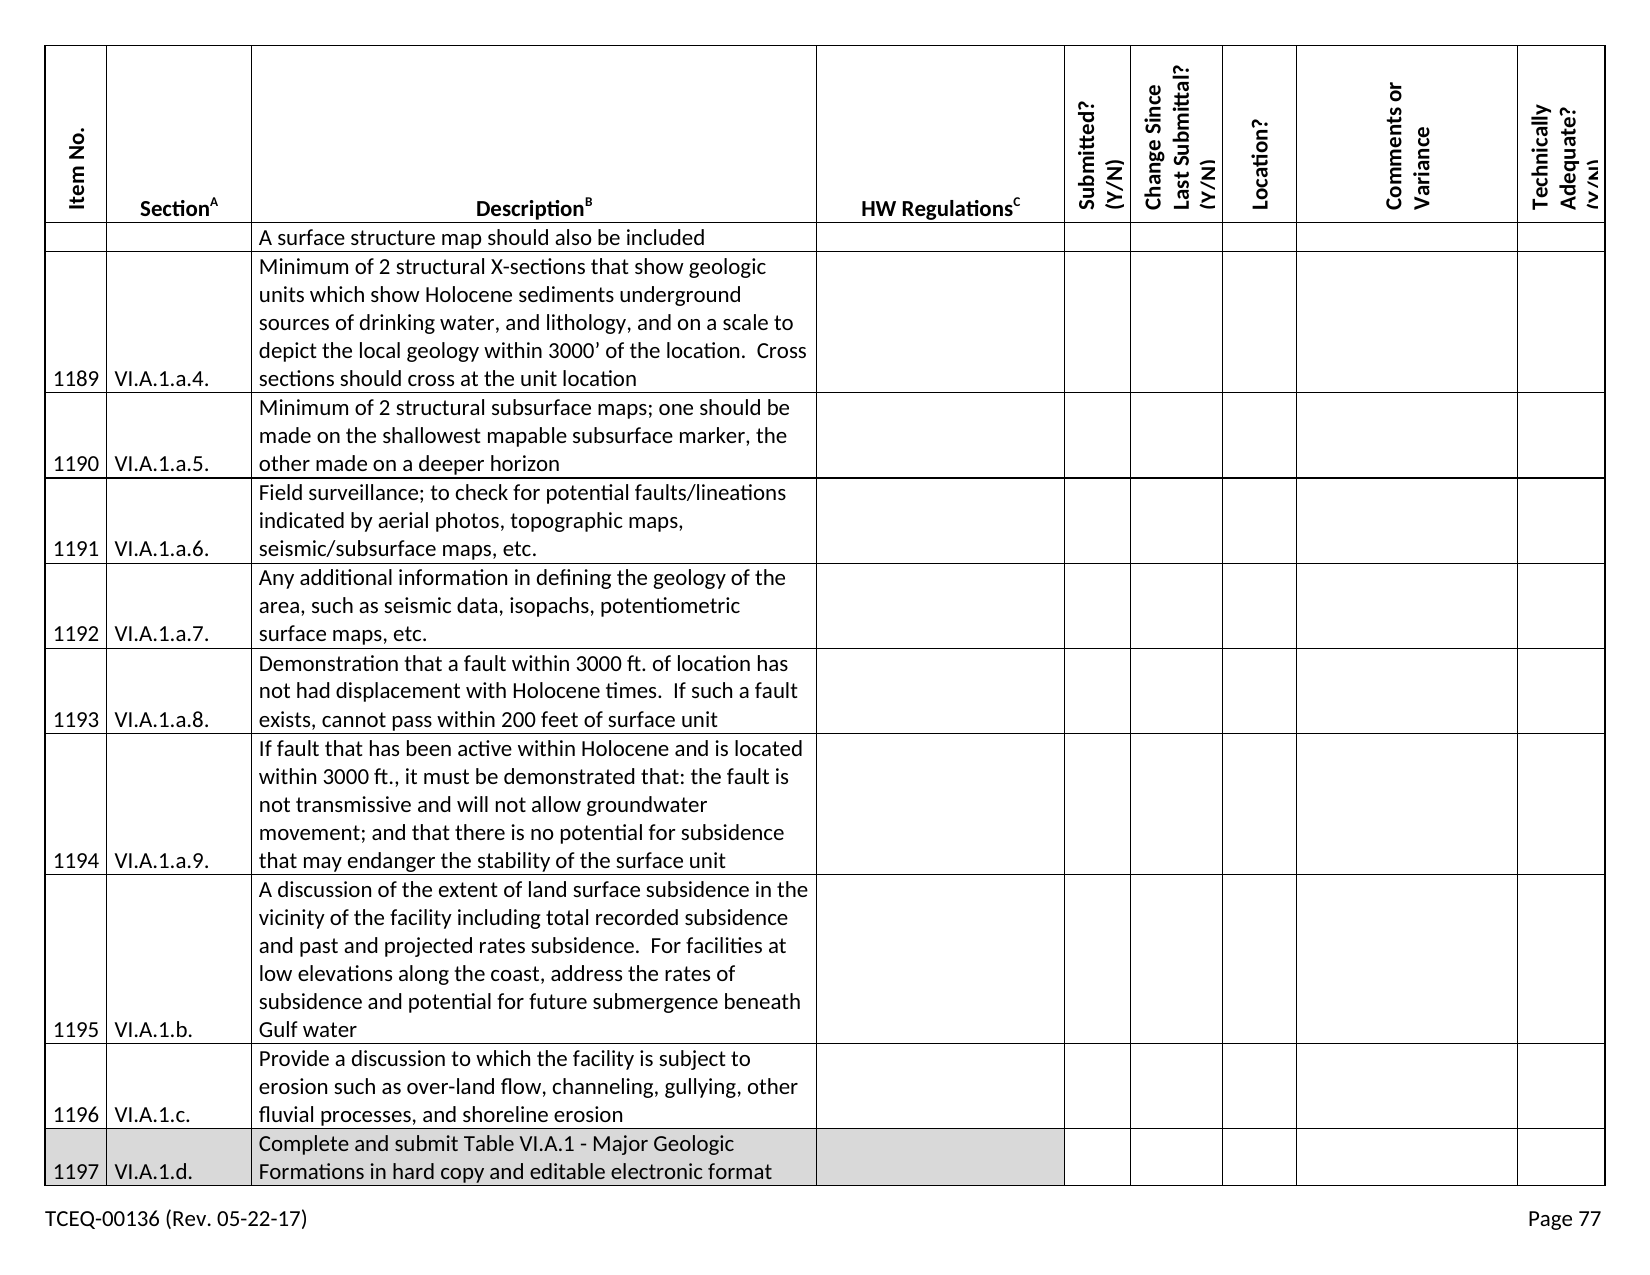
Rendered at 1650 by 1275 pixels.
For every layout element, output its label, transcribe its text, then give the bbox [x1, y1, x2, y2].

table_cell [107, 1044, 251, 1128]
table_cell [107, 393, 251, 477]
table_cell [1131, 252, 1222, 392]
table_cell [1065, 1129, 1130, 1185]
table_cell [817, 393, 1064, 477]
table_header Technically Adequate? (Y/N) [1518, 46, 1604, 222]
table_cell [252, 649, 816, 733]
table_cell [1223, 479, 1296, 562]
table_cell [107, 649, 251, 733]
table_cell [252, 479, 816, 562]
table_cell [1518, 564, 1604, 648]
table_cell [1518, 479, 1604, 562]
table_header DescriptionB [252, 46, 816, 222]
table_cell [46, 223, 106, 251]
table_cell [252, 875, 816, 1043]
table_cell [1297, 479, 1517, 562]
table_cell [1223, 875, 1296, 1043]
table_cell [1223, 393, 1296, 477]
table_header HW RegulationsC [817, 46, 1064, 222]
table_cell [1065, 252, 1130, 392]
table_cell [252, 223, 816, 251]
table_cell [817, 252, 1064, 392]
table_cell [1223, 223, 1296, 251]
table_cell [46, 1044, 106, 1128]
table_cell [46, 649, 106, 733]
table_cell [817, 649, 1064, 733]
table_header SectionA [107, 46, 251, 222]
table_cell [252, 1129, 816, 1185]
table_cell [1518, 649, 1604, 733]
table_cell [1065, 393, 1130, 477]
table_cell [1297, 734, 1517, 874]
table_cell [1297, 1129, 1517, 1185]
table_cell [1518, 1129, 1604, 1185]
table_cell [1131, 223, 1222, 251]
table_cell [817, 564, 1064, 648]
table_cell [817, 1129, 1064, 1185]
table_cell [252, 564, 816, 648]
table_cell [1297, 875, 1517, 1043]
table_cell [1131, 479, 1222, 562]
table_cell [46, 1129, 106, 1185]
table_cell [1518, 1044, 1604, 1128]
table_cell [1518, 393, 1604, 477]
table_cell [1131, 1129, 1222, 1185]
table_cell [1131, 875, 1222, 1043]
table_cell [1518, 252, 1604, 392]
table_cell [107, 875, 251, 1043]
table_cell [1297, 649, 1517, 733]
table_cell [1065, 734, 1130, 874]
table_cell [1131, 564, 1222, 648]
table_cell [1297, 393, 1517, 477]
table_header Submitted? (Y/N) [1065, 46, 1130, 222]
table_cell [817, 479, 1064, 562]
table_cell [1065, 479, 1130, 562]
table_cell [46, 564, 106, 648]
table_header Change Since Last Submittal? (Y/N) [1131, 46, 1222, 222]
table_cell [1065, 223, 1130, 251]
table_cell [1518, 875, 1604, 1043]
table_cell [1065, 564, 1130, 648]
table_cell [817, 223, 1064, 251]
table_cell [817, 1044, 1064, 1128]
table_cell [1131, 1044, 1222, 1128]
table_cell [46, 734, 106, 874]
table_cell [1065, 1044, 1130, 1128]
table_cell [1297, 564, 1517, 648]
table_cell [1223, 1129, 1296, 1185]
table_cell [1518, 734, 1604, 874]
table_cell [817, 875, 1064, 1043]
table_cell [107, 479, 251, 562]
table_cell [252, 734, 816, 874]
table_header Item No. [46, 46, 106, 222]
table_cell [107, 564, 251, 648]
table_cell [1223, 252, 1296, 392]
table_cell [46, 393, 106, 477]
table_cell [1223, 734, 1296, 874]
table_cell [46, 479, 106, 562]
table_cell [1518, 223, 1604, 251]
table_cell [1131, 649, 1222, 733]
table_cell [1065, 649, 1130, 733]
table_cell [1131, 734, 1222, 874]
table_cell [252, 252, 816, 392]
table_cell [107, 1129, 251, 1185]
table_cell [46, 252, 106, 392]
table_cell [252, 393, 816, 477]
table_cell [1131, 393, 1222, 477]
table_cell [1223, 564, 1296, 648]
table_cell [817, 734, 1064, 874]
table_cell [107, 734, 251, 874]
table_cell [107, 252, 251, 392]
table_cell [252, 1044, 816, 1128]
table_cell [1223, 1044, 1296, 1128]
table_header Location? [1223, 46, 1296, 222]
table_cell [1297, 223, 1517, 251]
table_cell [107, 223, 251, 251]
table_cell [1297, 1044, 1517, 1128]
table_header Comments or Variance [1297, 46, 1517, 222]
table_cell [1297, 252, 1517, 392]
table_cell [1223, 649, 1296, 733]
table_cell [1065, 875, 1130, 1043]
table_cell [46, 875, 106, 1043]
